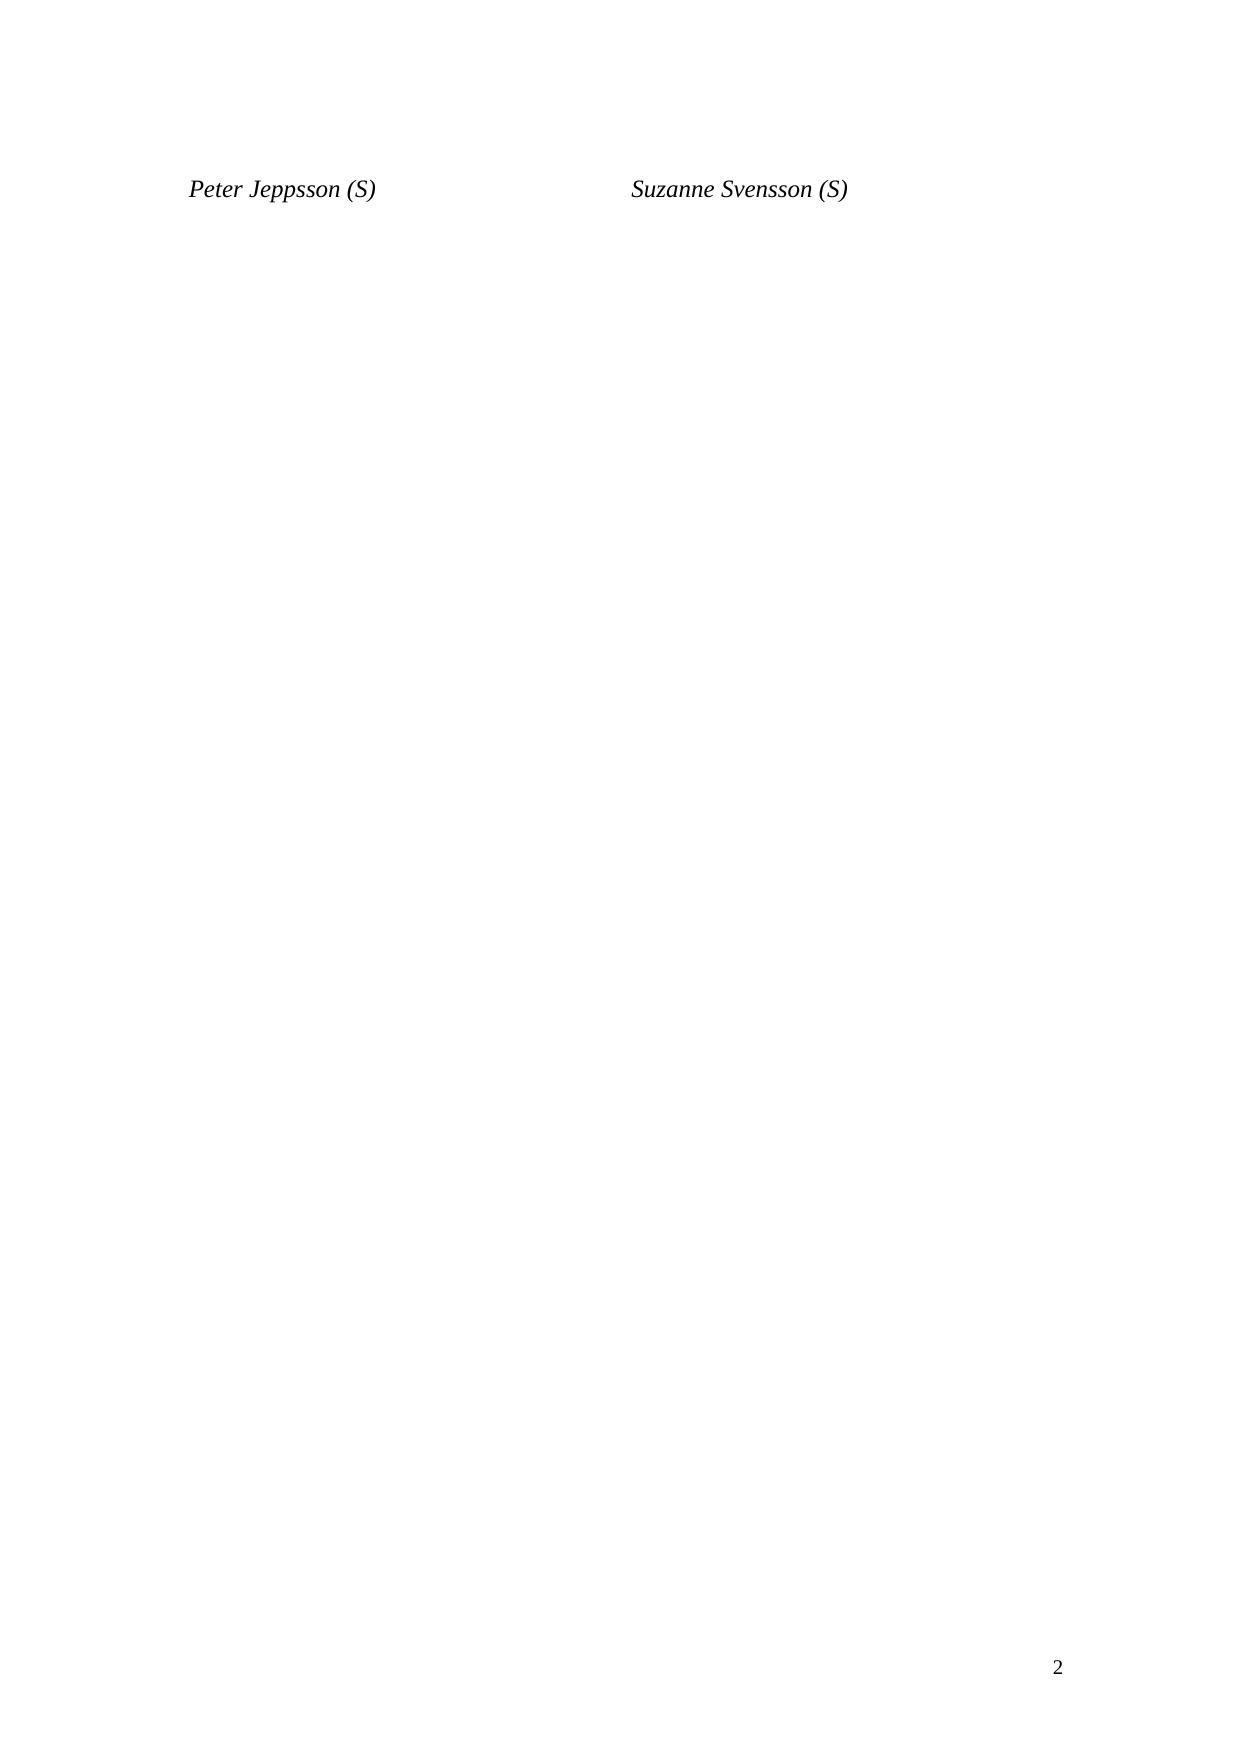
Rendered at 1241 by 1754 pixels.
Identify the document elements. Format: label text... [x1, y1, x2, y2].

table_header Peter Jeppsson (S) [177, 74, 620, 203]
table_header Suzanne Svensson (S) [620, 74, 1063, 203]
